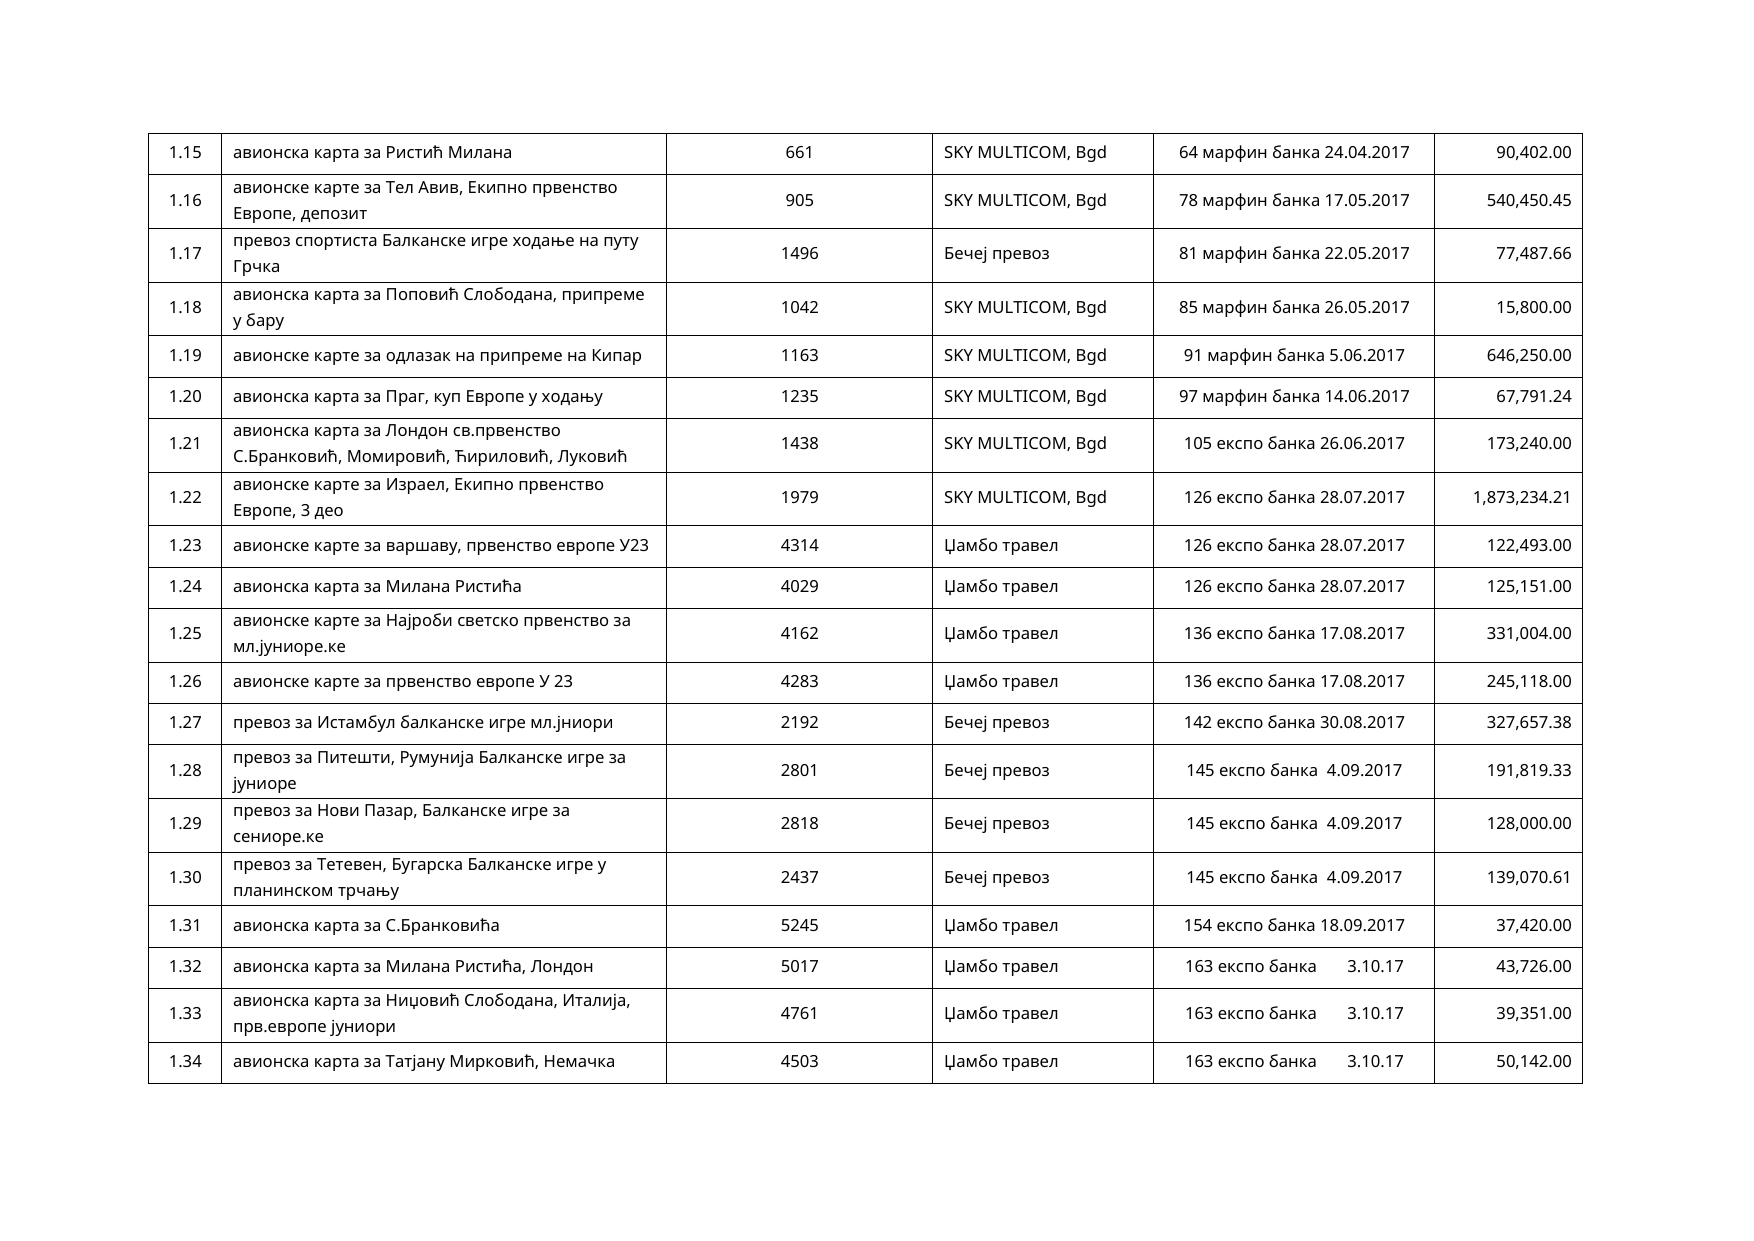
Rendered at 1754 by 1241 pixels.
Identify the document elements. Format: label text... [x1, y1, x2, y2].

table_cell Бечеј превоз [933, 745, 1153, 798]
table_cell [1154, 1043, 1434, 1083]
table_cell SKY MULTICOM, Bgd [933, 134, 1153, 174]
table_cell авионске карте за Најроби светско првенство за мл.јуниоре.ке [222, 609, 666, 662]
table_cell 43,726.00 [1435, 948, 1582, 988]
table_cell SKY MULTICOM, Bgd [933, 175, 1153, 228]
table_cell 2437 [667, 853, 932, 905]
table_cell Џамбо травел [933, 526, 1153, 567]
table_cell 91 марфин банка 5.06.2017 [1154, 336, 1434, 377]
table_cell авионска карта за Лондон св.првенство С.Бранковић, Момировић, Ћириловић, Луковић [222, 419, 666, 472]
table_cell Џамбо травел [933, 568, 1153, 608]
table_cell 1979 [667, 473, 932, 525]
table_cell 39,351.00 [1435, 989, 1582, 1042]
table_cell 1163 [667, 336, 932, 377]
table_cell 1.17 [149, 229, 221, 282]
table_cell 1.28 [149, 745, 221, 798]
table_cell 1.25 [149, 609, 221, 662]
table_cell 128,000.00 [1435, 799, 1582, 852]
table_cell 1235 [667, 378, 932, 418]
table_cell 136 експо банка 17.08.2017 [1154, 609, 1434, 662]
table_cell 173,240.00 [1435, 419, 1582, 472]
table_cell 4314 [667, 526, 932, 567]
table_cell 139,070.61 [1435, 853, 1582, 905]
table_cell 125,151.00 [1435, 568, 1582, 608]
table_cell 1.23 [149, 526, 221, 567]
table_cell Бечеј превоз [933, 704, 1153, 744]
table_cell 81 марфин банка 22.05.2017 [1154, 229, 1434, 282]
table_cell превоз за Нови Пазар, Балканске игре за сениоре.ке [222, 799, 666, 852]
table_cell 1.32 [149, 948, 221, 988]
table_cell Џамбо травел [933, 948, 1153, 988]
table_cell авионске карте за Тел Авив, Екипно првенство Европе, депозит [222, 175, 666, 228]
table_cell авионска карта за С.Бранковића [222, 906, 666, 947]
table_cell 4162 [667, 609, 932, 662]
table_cell авионске карте за одлазак на припреме на Кипар [222, 336, 666, 377]
table_cell 145 експо банка 4.09.2017 [1154, 745, 1434, 798]
table_cell 2192 [667, 704, 932, 744]
table_cell 163 експо банка 3.10.17 [1154, 989, 1434, 1042]
table_cell Бечеј превоз [933, 799, 1153, 852]
table_cell 1.20 [149, 378, 221, 418]
table_cell авионска карта за Ниџовић Слободана, Италија, прв.европе јуниори [222, 989, 666, 1042]
table_cell 15,800.00 [1435, 283, 1582, 335]
table_cell 1.30 [149, 853, 221, 905]
table_cell 90,402.00 [1435, 134, 1582, 174]
table_cell 126 експо банка 28.07.2017 [1154, 473, 1434, 525]
table_cell авионска карта за Татјану Мирковић, Немачка [222, 1043, 666, 1083]
table_cell 85 марфин банка 26.05.2017 [1154, 283, 1434, 335]
table_cell авионске карте за Израел, Екипно првенство Европе, 3 део [222, 473, 666, 525]
table_cell авионска карта за Милана Ристића, Лондон [222, 948, 666, 988]
table_cell Џамбо травел [933, 906, 1153, 947]
table_cell 1496 [667, 229, 932, 282]
table_cell 1.27 [149, 704, 221, 744]
table_cell 136 експо банка 17.08.2017 [1154, 663, 1434, 703]
table_cell превоз за Питешти, Румунија Балканске игре за јуниоре [222, 745, 666, 798]
table_cell авионска карта за Праг, куп Европе у ходању [222, 378, 666, 418]
table_cell 5017 [667, 948, 932, 988]
table_cell 67,791.24 [1435, 378, 1582, 418]
table_cell 77,487.66 [1435, 229, 1582, 282]
table_cell авионска карта за Ристић Милана [222, 134, 666, 174]
table_cell авионске карте за првенство европе У 23 [222, 663, 666, 703]
table_cell 1.29 [149, 799, 221, 852]
table_cell 4503 [667, 1043, 932, 1083]
table_cell 122,493.00 [1435, 526, 1582, 567]
table_cell 1.18 [149, 283, 221, 335]
table_cell 905 [667, 175, 932, 228]
table_cell 1.15 [149, 134, 221, 174]
table_cell 1,873,234.21 [1435, 473, 1582, 525]
table_cell 50,142.00 [1435, 1043, 1582, 1083]
table_cell 245,118.00 [1435, 663, 1582, 703]
table_cell авионска карта за Поповић Слободана, припреме у бару [222, 283, 666, 335]
table_cell 5245 [667, 906, 932, 947]
table_cell 661 [667, 134, 932, 174]
table_cell авионске карте за варшаву, првенство европе У23 [222, 526, 666, 567]
table_cell 126 експо банка 28.07.2017 [1154, 568, 1434, 608]
table_cell 4761 [667, 989, 932, 1042]
table_cell 78 марфин банка 17.05.2017 [1154, 175, 1434, 228]
table_cell 646,250.00 [1435, 336, 1582, 377]
table_cell 1.21 [149, 419, 221, 472]
table_cell 1042 [667, 283, 932, 335]
table_cell Џамбо травел [933, 1043, 1153, 1083]
table_cell 1.34 [149, 1043, 221, 1083]
table_cell 1.16 [149, 175, 221, 228]
table_cell SKY MULTICOM, Bgd [933, 336, 1153, 377]
table_cell 105 експо банка 26.06.2017 [1154, 419, 1434, 472]
table_cell SKY MULTICOM, Bgd [933, 419, 1153, 472]
table_cell 327,657.38 [1435, 704, 1582, 744]
table_cell 1.31 [149, 906, 221, 947]
table_cell Џамбо травел [933, 609, 1153, 662]
table_cell превоз за Истамбул балканске игре мл.јниори [222, 704, 666, 744]
table_cell 126 експо банка 28.07.2017 [1154, 526, 1434, 567]
table_cell 154 експо банка 18.09.2017 [1154, 906, 1434, 947]
table_cell SKY MULTICOM, Bgd [933, 473, 1153, 525]
table_cell 2801 [667, 745, 932, 798]
table_cell превоз спортиста Балканске игре ходање на путу Грчка [222, 229, 666, 282]
table_cell 191,819.33 [1435, 745, 1582, 798]
table_cell 540,450.45 [1435, 175, 1582, 228]
table_cell Џамбо травел [933, 989, 1153, 1042]
table_cell 331,004.00 [1435, 609, 1582, 662]
table_cell Бечеј превоз [933, 229, 1153, 282]
table_cell 145 експо банка 4.09.2017 [1154, 853, 1434, 905]
table_cell 64 марфин банка 24.04.2017 [1154, 134, 1434, 174]
table_cell SKY MULTICOM, Bgd [933, 283, 1153, 335]
table_cell 163 експо банка 3.10.17 [1154, 948, 1434, 988]
table_cell 1.24 [149, 568, 221, 608]
table_cell 1438 [667, 419, 932, 472]
table_cell 1.19 [149, 336, 221, 377]
table_cell Бечеј превоз [933, 853, 1153, 905]
table_cell 97 марфин банка 14.06.2017 [1154, 378, 1434, 418]
table_cell 142 експо банка 30.08.2017 [1154, 704, 1434, 744]
table_cell SKY MULTICOM, Bgd [933, 378, 1153, 418]
table_cell Џамбо травел [933, 663, 1153, 703]
table_cell 37,420.00 [1435, 906, 1582, 947]
table_cell 1.22 [149, 473, 221, 525]
table_cell 145 експо банка 4.09.2017 [1154, 799, 1434, 852]
table_cell авионска карта за Милана Ристића [222, 568, 666, 608]
table_cell превоз за Тетевен, Бугарска Балканске игре у планинском трчању [222, 853, 666, 905]
table_cell 1.26 [149, 663, 221, 703]
table_cell 2818 [667, 799, 932, 852]
table_cell 1.33 [149, 989, 221, 1042]
table_cell 4283 [667, 663, 932, 703]
table_cell 4029 [667, 568, 932, 608]
